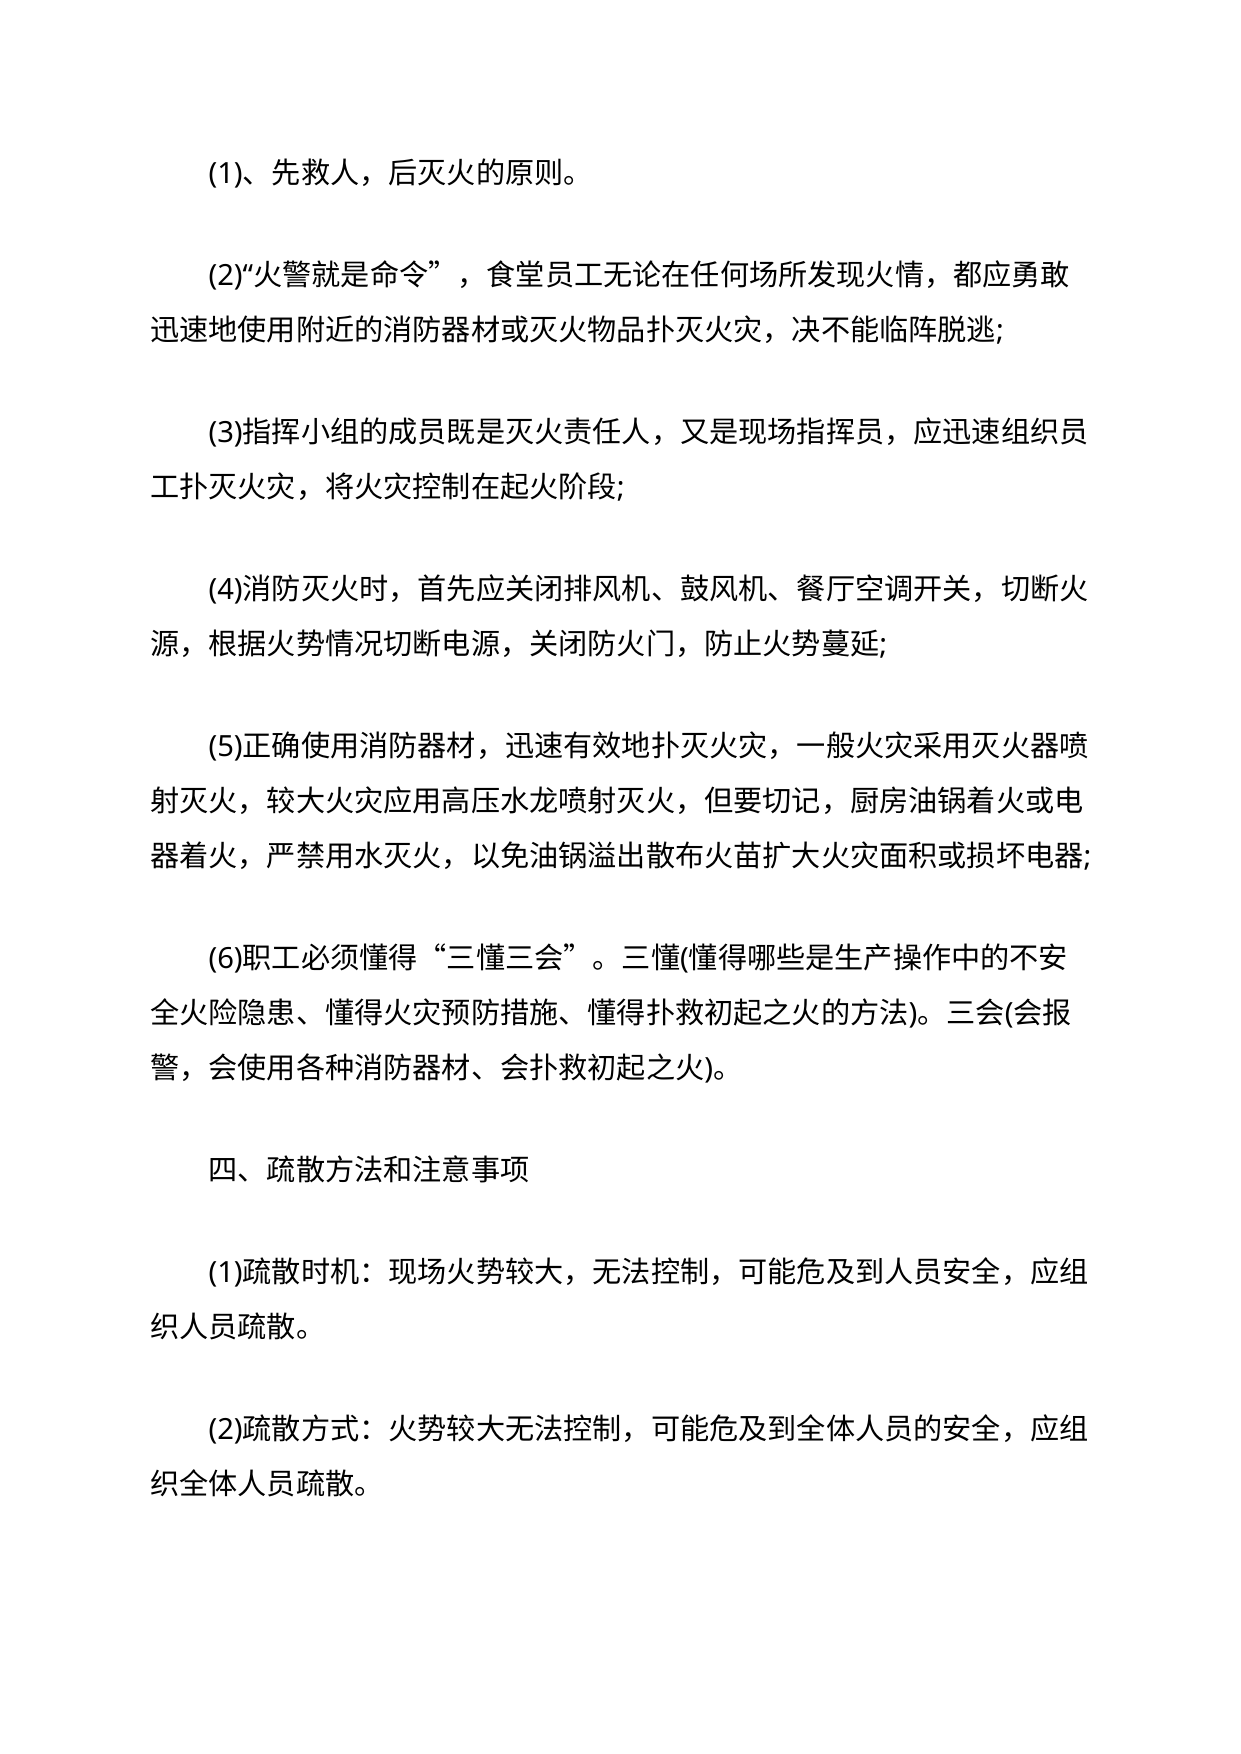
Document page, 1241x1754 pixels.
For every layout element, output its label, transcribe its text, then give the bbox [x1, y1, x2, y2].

text (4)消防灭火时，首先应关闭排风机、鼓风机、餐厅空调开关，切断火源，根据火势情况切断电源，关闭防火门，防止火势蔓延; [150, 566, 1090, 663]
text (1)疏散时机：现场火势较大，无法控制，可能危及到人员安全，应组织人员疏散。 [150, 1248, 1090, 1346]
text (5)正确使用消防器材，迅速有效地扑灭火灾，一般火灾采用灭火器喷射灭火，较大火灾应用高压水龙喷射灭火，但要切记，厨房油锅着火或电器着火，严禁用水灭火，以免油锅溢出散布火苗扩大火灾面积或损坏电器; [150, 723, 1090, 875]
text (3)指挥小组的成员既是灭火责任人，又是现场指挥员，应迅速组织员工扑灭火灾，将火灾控制在起火阶段; [150, 409, 1090, 506]
text (2)“火警就是命令”，食堂员工无论在任何场所发现火情，都应勇敢迅速地使用附近的消防器材或灭火物品扑灭火灾，决不能临阵脱逃; [150, 252, 1090, 349]
text 四、疏散方法和注意事项 [150, 1147, 1090, 1189]
text (2)疏散方式：火势较大无法控制，可能危及到全体人员的安全，应组织全体人员疏散。 [150, 1405, 1090, 1503]
text (1)、先救人，后灭火的原则。 [150, 150, 1090, 192]
text (6)职工必须懂得“三懂三会”。三懂(懂得哪些是生产操作中的不安全火险隐患、懂得火灾预防措施、懂得扑救初起之火的方法)。三会(会报警，会使用各种消防器材、会扑救初起之火)。 [150, 935, 1090, 1087]
